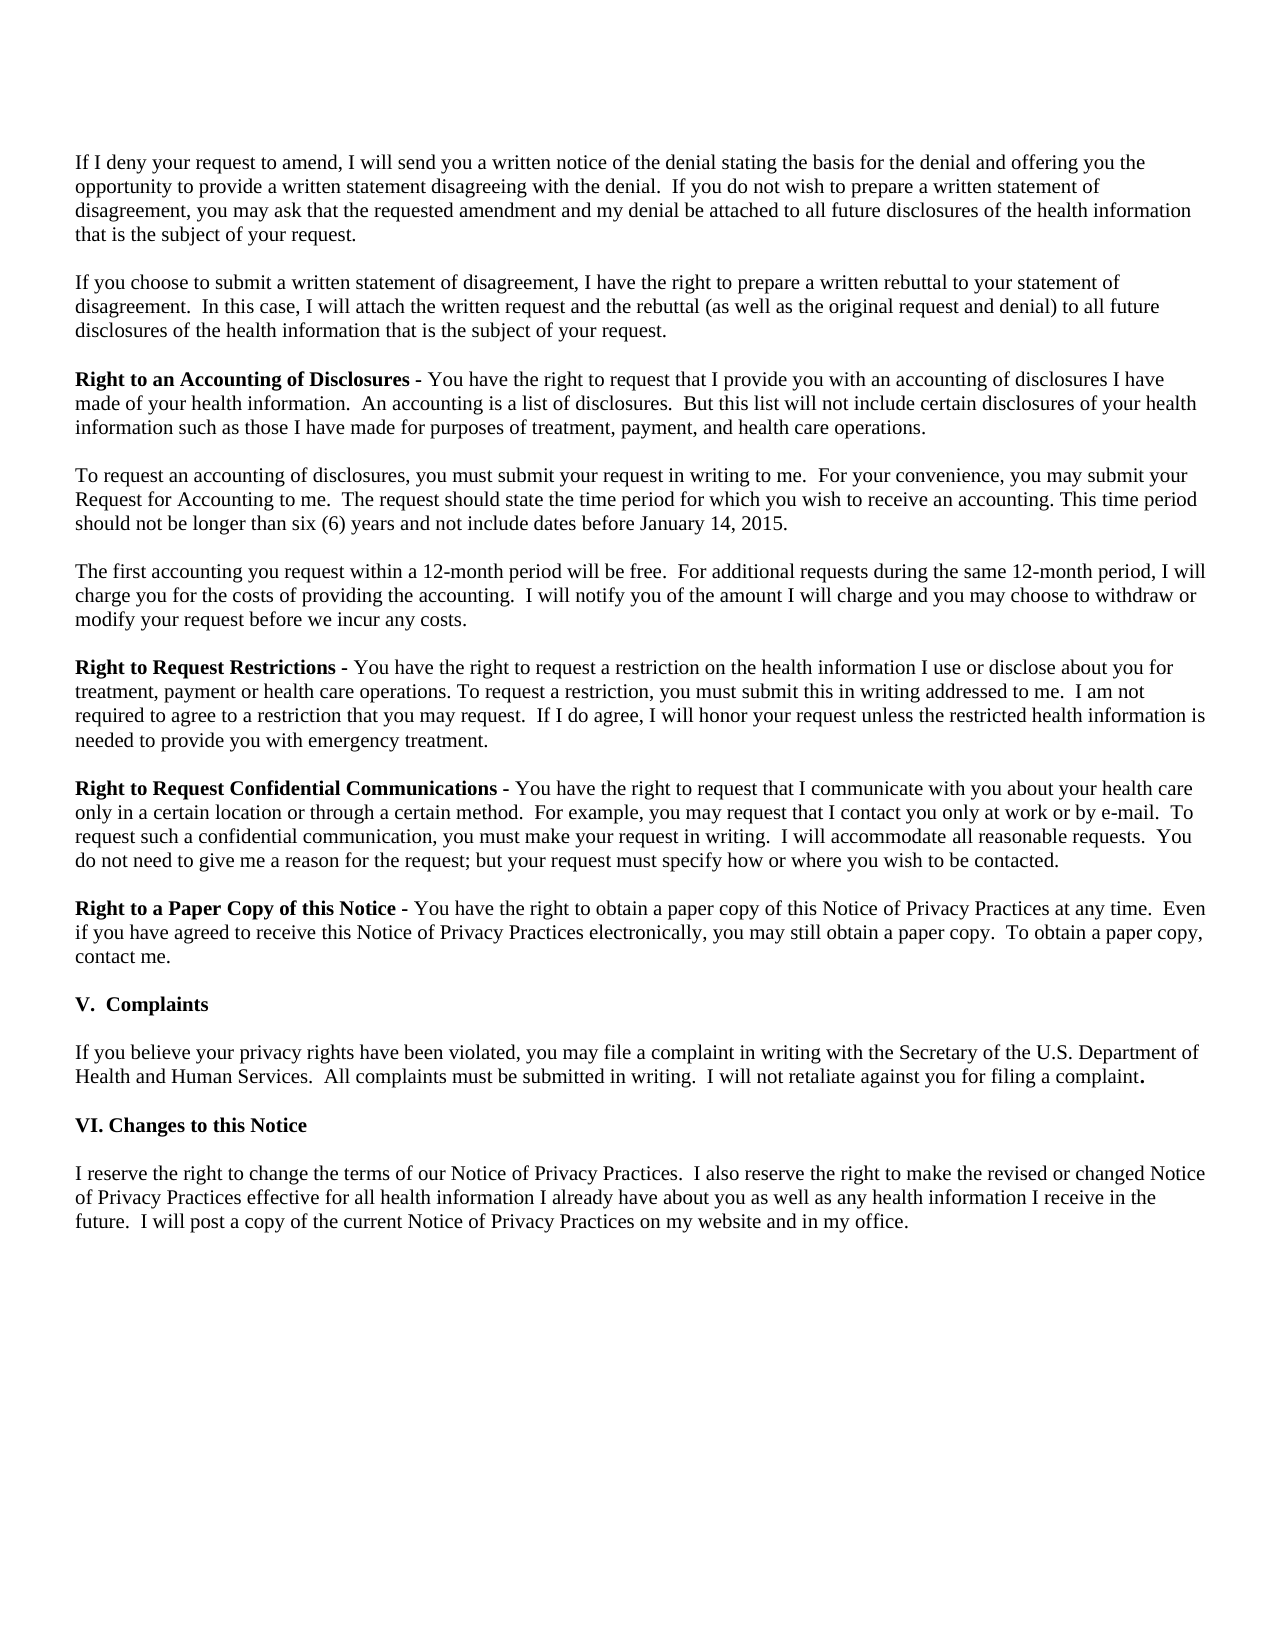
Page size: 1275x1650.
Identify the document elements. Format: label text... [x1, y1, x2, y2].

text I reserve the right to change the terms of our Notice of Privacy Practices. I also reserve the right to make the revised or changed Notice of Privacy Practices effective for all health information I already have about you as well as any health information I receive in the future. I will post a copy of the current Notice of Privacy Practices on my website and in my office. [75, 1161, 1209, 1233]
text VI. Changes to this Notice [75, 1112, 1209, 1137]
text If I deny your request to amend, I will send you a written notice of the denial stating the basis for the denial and offering you the opportunity to provide a written statement disagreeing with the denial. If you do not wish to prepare a written statement of disagreement, you may ask that the requested amendment and my denial be attached to all future disclosures of the health information that is the subject of your request. [75, 150, 1209, 246]
text If you choose to submit a written statement of disagreement, I have the right to prepare a written rebuttal to your statement of disagreement. In this case, I will attach the written request and the rebuttal (as well as the original request and denial) to all future disclosures of the health information that is the subject of your request. [75, 270, 1209, 342]
text V. Complaints [75, 992, 1209, 1016]
text Right to a Paper Copy of this Notice - You have the right to obtain a paper copy of this Notice of Privacy Practices at any time. Even if you have agreed to receive this Notice of Privacy Practices electronically, you may still obtain a paper copy. To obtain a paper copy, contact me. [75, 896, 1209, 968]
text To request an accounting of disclosures, you must submit your request in writing to me. For your convenience, you may submit your Request for Accounting to me. The request should state the time period for which you wish to receive an accounting. This time period should not be longer than six (6) years and not include dates before January 14, 2015. [75, 463, 1209, 535]
text Right to an Accounting of Disclosures - You have the right to request that I provide you with an accounting of disclosures I have made of your health information. An accounting is a list of disclosures. But this list will not include certain disclosures of your health information such as those I have made for purposes of treatment, payment, and health care operations. [75, 367, 1209, 439]
text Right to Request Restrictions - You have the right to request a restriction on the health information I use or disclose about you for treatment, payment or health care operations. To request a restriction, you must submit this in writing addressed to me. I am not required to agree to a restriction that you may request. If I do agree, I will honor your request unless the restricted health information is needed to provide you with emergency treatment. [75, 655, 1209, 752]
text The first accounting you request within a 12-month period will be free. For additional requests during the same 12-month period, I will charge you for the costs of providing the accounting. I will notify you of the amount I will charge and you may choose to withdraw or modify your request before we incur any costs. [75, 559, 1209, 631]
text Right to Request Confidential Communications - You have the right to request that I communicate with you about your health care only in a certain location or through a certain method. For example, you may request that I contact you only at work or by e-mail. To request such a confidential communication, you must make your request in writing. I will accommodate all reasonable requests. You do not need to give me a reason for the request; but your request must specify how or where you wish to be contacted. [75, 776, 1209, 872]
text If you believe your privacy rights have been violated, you may file a complaint in writing with the Secretary of the U.S. Department of Health and Human Services. All complaints must be submitted in writing. I will not retaliate against you for filing a complaint. [75, 1040, 1209, 1088]
